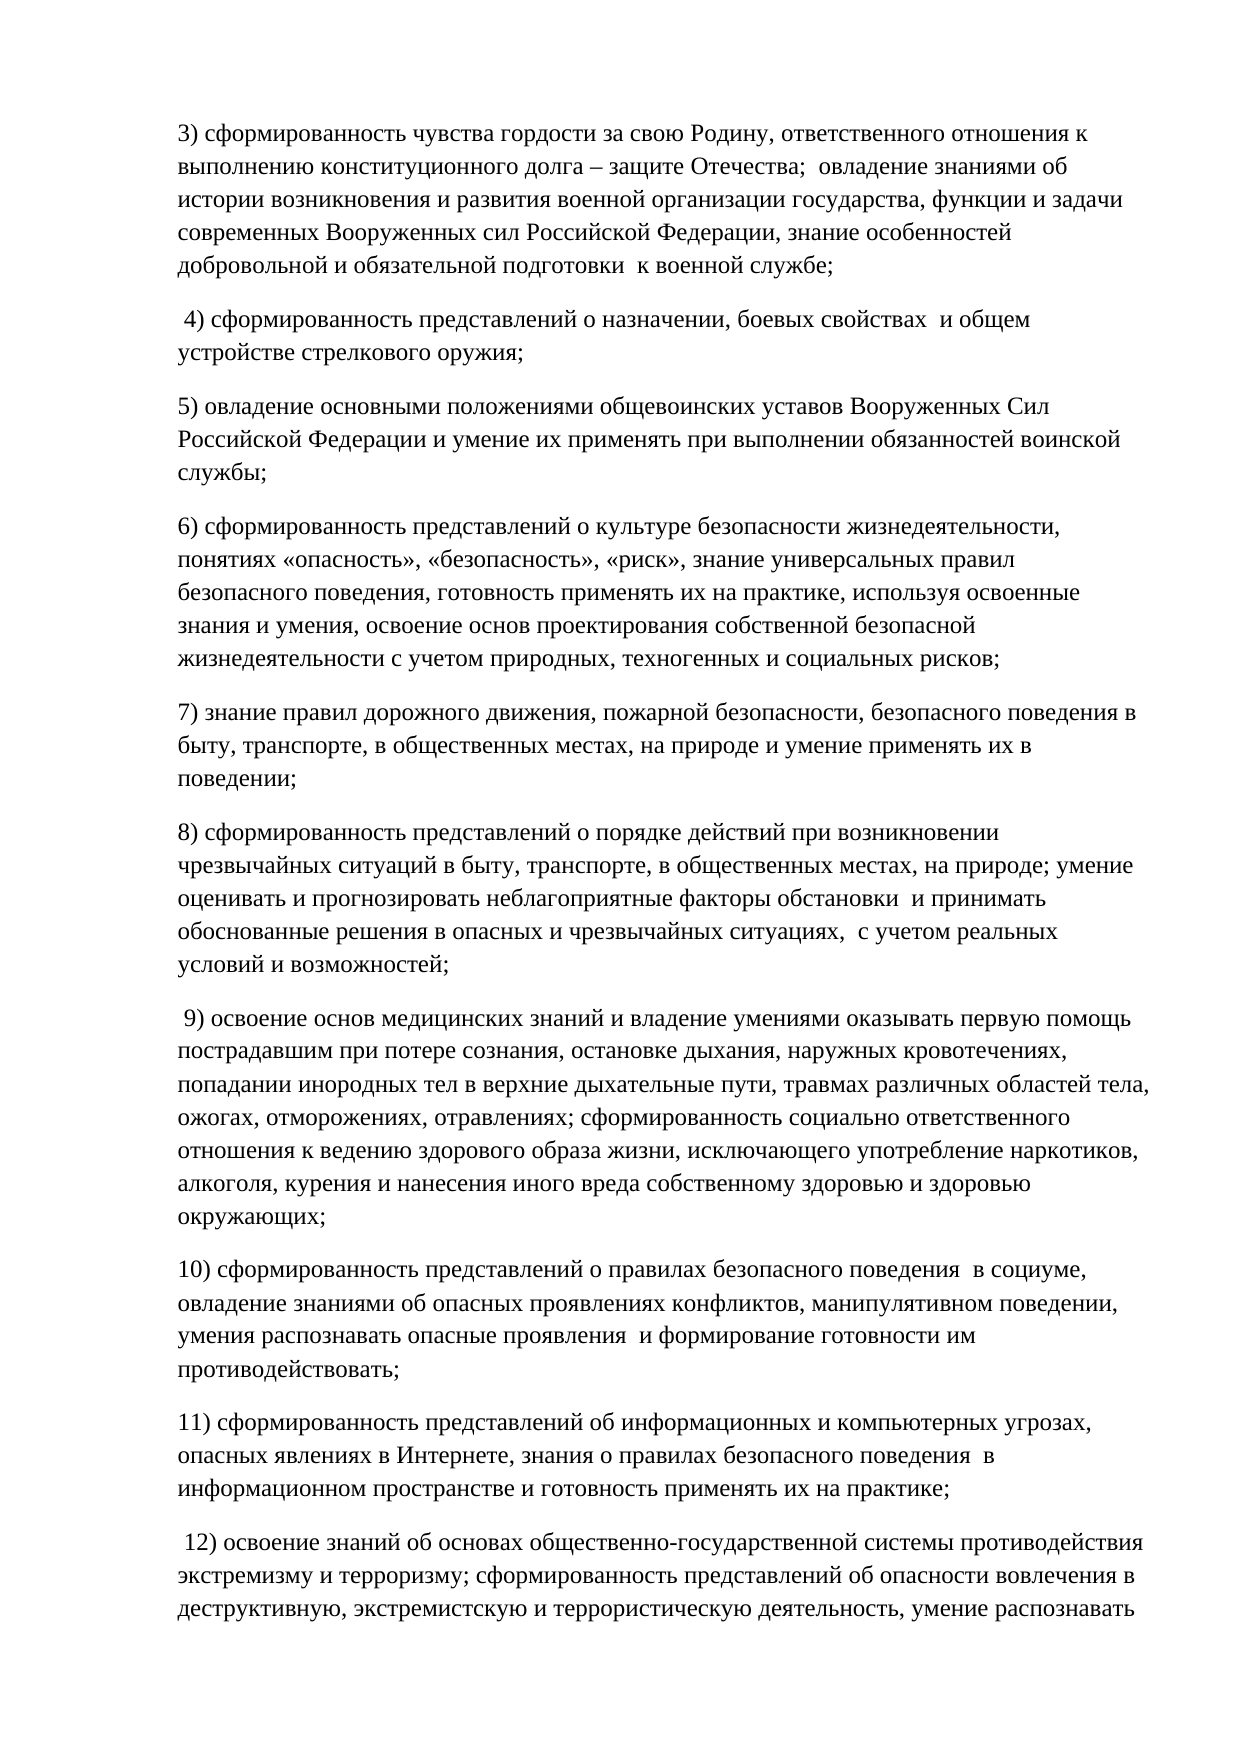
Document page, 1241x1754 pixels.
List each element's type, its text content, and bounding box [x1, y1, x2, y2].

text 11) сформированность представлений об информационных и компьютерных угрозах, опасных явлениях в Интернете, знания о правилах безопасного поведения в информационном пространстве и готовность применять их на практике; [177, 1407, 1152, 1502]
text 10) сформированность представлений о правилах безопасного поведения в социуме, овладение знаниями об опасных проявлениях конфликтов, манипулятивном поведении, умения распознавать опасные проявления и формирование готовности им противодействовать; [177, 1254, 1152, 1382]
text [177, 1527, 1152, 1622]
text 6) сформированность представлений о культуре безопасности жизнедеятельности, понятиях «опасность», «безопасность», «риск», знание универсальных правил безопасного поведения, готовность применять их на практике, используя освоенные знания и умения, освоение основ проектирования собственной безопасной жизнедеятельности с учетом природных, техногенных и социальных рисков; [177, 511, 1152, 672]
text 4) сформированность представлений о назначении, боевых свойствах и общем устройстве стрелкового оружия; [177, 304, 1152, 366]
text 5) овладение основными положениями общевоинских уставов Вооруженных Сил Российской Федерации и умение их применять при выполнении обязанностей воинской службы; [177, 391, 1152, 486]
text 9) освоение основ медицинских знаний и владение умениями оказывать первую помощь пострадавшим при потере сознания, остановке дыхания, наружных кровотечениях, попадании инородных тел в верхние дыхательные пути, травмах различных областей тела, ожогах, отморожениях, отравлениях; сформированность социально ответственного отношения к ведению здорового образа жизни, исключающего употребление наркотиков, алкоголя, курения и нанесения иного вреда собственному здоровью и здоровью окружающих; [177, 1003, 1152, 1229]
text 7) знание правил дорожного движения, пожарной безопасности, безопасного поведения в быту, транспорте, в общественных местах, на природе и умение применять их в поведении; [177, 697, 1152, 792]
text 3) сформированность чувства гордости за свою Родину, ответственного отношения к выполнению конституционного долга – защите Отечества; овладение знаниями об истории возникновения и развития военной организации государства, функции и задачи современных Вооруженных сил Российской Федерации, знание особенностей добровольной и обязательной подготовки к военной службе; [177, 118, 1152, 279]
text 8) сформированность представлений о порядке действий при возникновении чрезвычайных ситуаций в быту, транспорте, в общественных местах, на природе; умение оценивать и прогнозировать неблагоприятные факторы обстановки и принимать обоснованные решения в опасных и чрезвычайных ситуациях, с учетом реальных условий и возможностей; [177, 817, 1152, 977]
